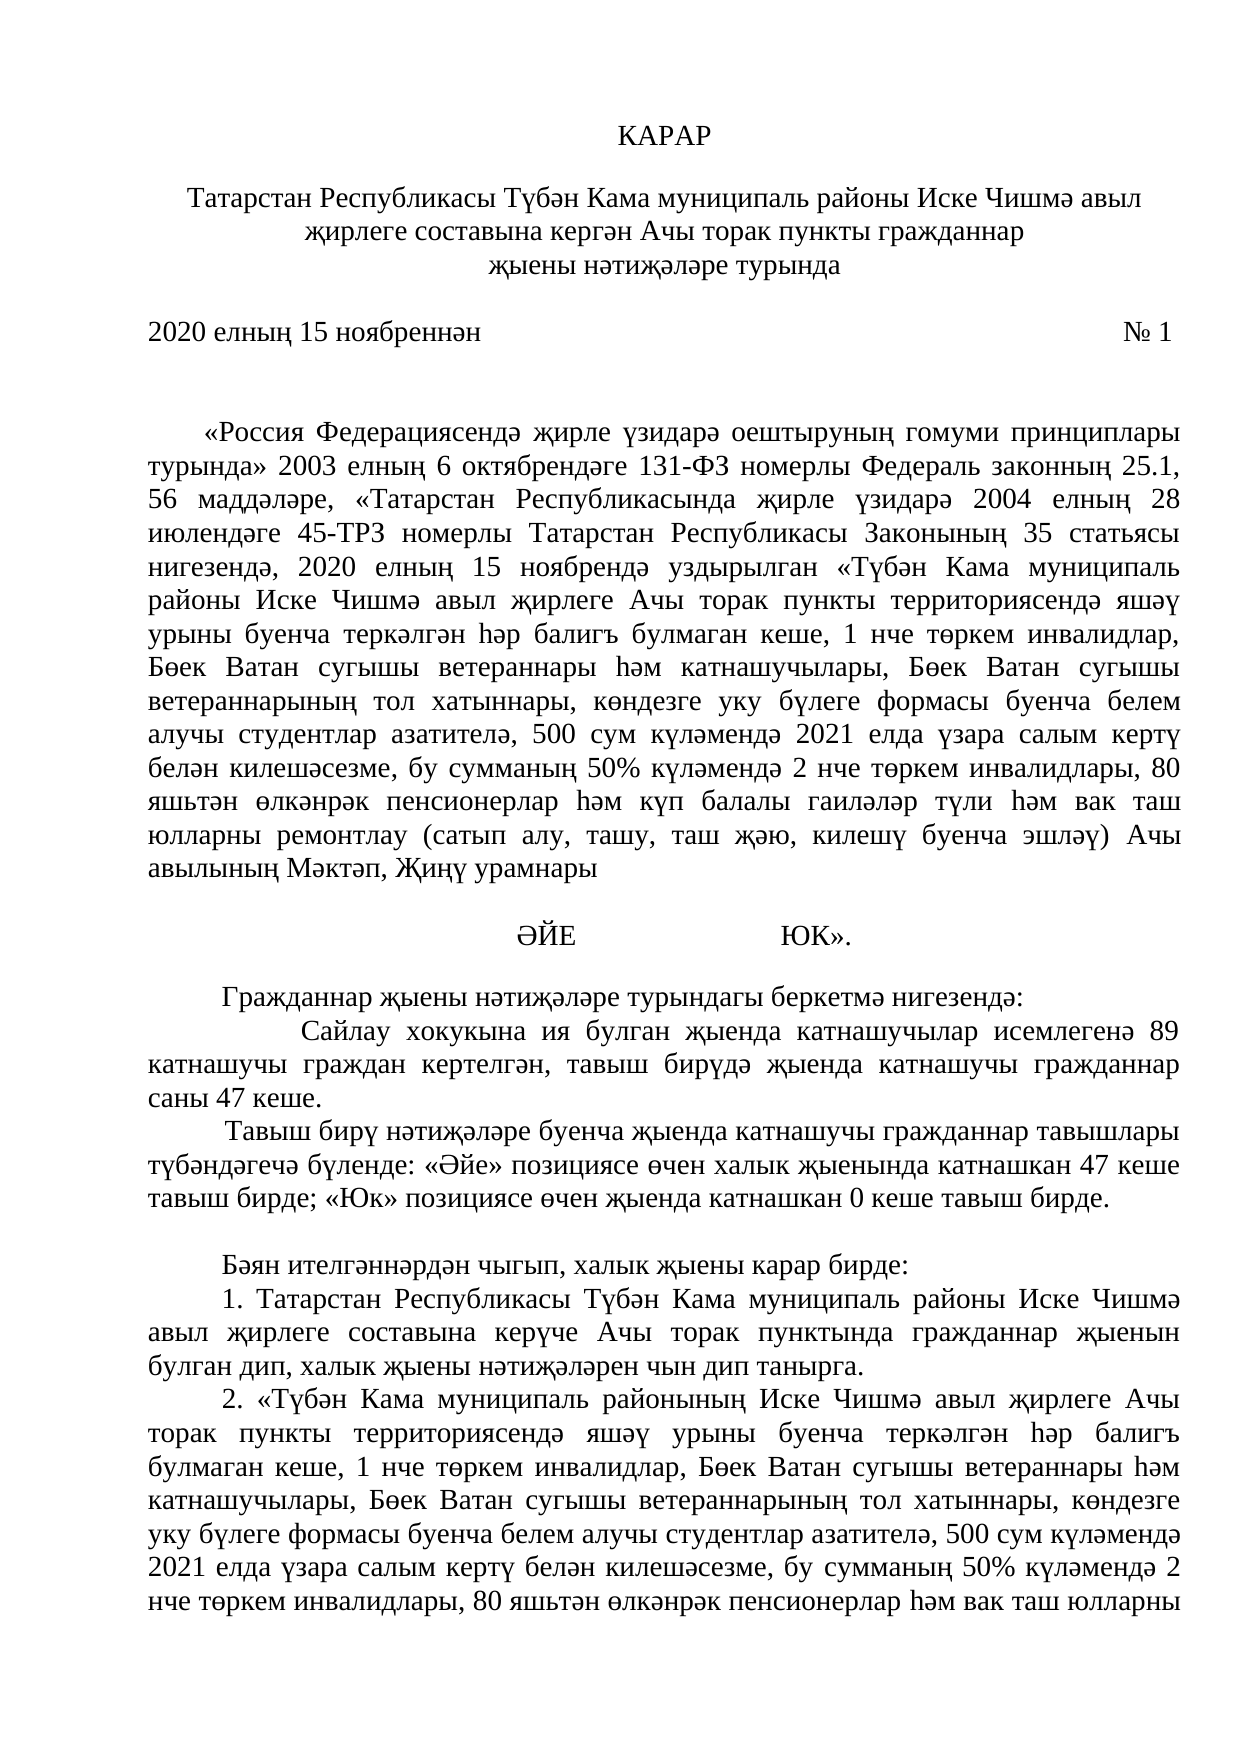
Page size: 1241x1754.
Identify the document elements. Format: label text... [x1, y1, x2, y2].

text 2020 елның 15 ноябреннән № 1 [148, 314, 1181, 347]
text җыены нәтиҗәләре турында [148, 247, 1181, 280]
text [148, 1382, 1181, 1616]
text Татарстан Республикасы Түбән Кама муниципаль районы Иске Чишмә авыл җирлеге составына кергән Ачы торак пункты гражданнар [148, 180, 1181, 247]
text КАРАР [148, 118, 1181, 152]
text «Россия Федерациясендә җирле үзидарә оештыруның гомуми принциплары турында» 2003 елның 6 октябрендәге 131-ФЗ номерлы Федераль законның 25.1, 56 маддәләре, «Татарстан Республикасында җирле үзидарә 2004 елның 28 июлендәге 45-ТРЗ номерлы Татарстан Республикасы Законының 35 статьясы нигезендә, 2020 елның 15 ноябрендә уздырылган «Түбән Кама муниципаль районы Иске Чишмә авыл җирлеге Ачы торак пункты территориясендә яшәү урыны буенча теркәлгән һәр балигъ булмаган кеше, 1 нче төркем инвалидлар, Бөек Ватан сугышы ветераннары һәм катнашучылары, Бөек Ватан сугышы ветераннарының тол хатыннары, көндезге уку бүлеге формасы буенча белем алучы студентлар азатителә, 500 сум күләмендә 2021 елда үзара салым кертү белән килешәсезме, бу сумманың 50% күләмендә 2 нче төркем инвалидлары, 80 яшьтән өлкәнрәк пенсионерлар һәм күп балалы гаиләләр түли һәм вак таш юлларны ремонтлау (сатып алу, ташу, таш җәю, килешү буенча эшләү) Ачы авылының Мәктәп, Җиңү урамнары [148, 414, 1181, 884]
text Гражданнар җыены нәтиҗәләре турындагы беркетмә нигезендә: [148, 979, 1181, 1013]
text 1. Татарстан Республикасы Түбән Кама муниципаль районы Иске Чишмә авыл җирлеге составына керүче Ачы торак пунктында гражданнар җыенын булган дип, халык җыены нәтиҗәләрен чын дип танырга. [148, 1281, 1181, 1382]
text Сайлау хокукына ия булган җыенда катнашучылар исемлегенә 89 катнашучы граждан кертелгән, тавыш бирүдә җыенда катнашучы гражданнар саны 47 кеше. [148, 1013, 1181, 1113]
text Бәян ителгәннәрдән чыгып, халык җыены карар бирде: [148, 1247, 1181, 1281]
text Тавыш бирү нәтиҗәләре буенча җыенда катнашучы гражданнар тавышлары түбәндәгечә бүленде: «Әйе» позициясе өчен халык җыенында катнашкан 47 кеше тавыш бирде; «Юк» позициясе өчен җыенда катнашкан 0 кеше тавыш бирде. [148, 1113, 1181, 1214]
text ӘЙЕ ЮК». [148, 918, 1181, 951]
